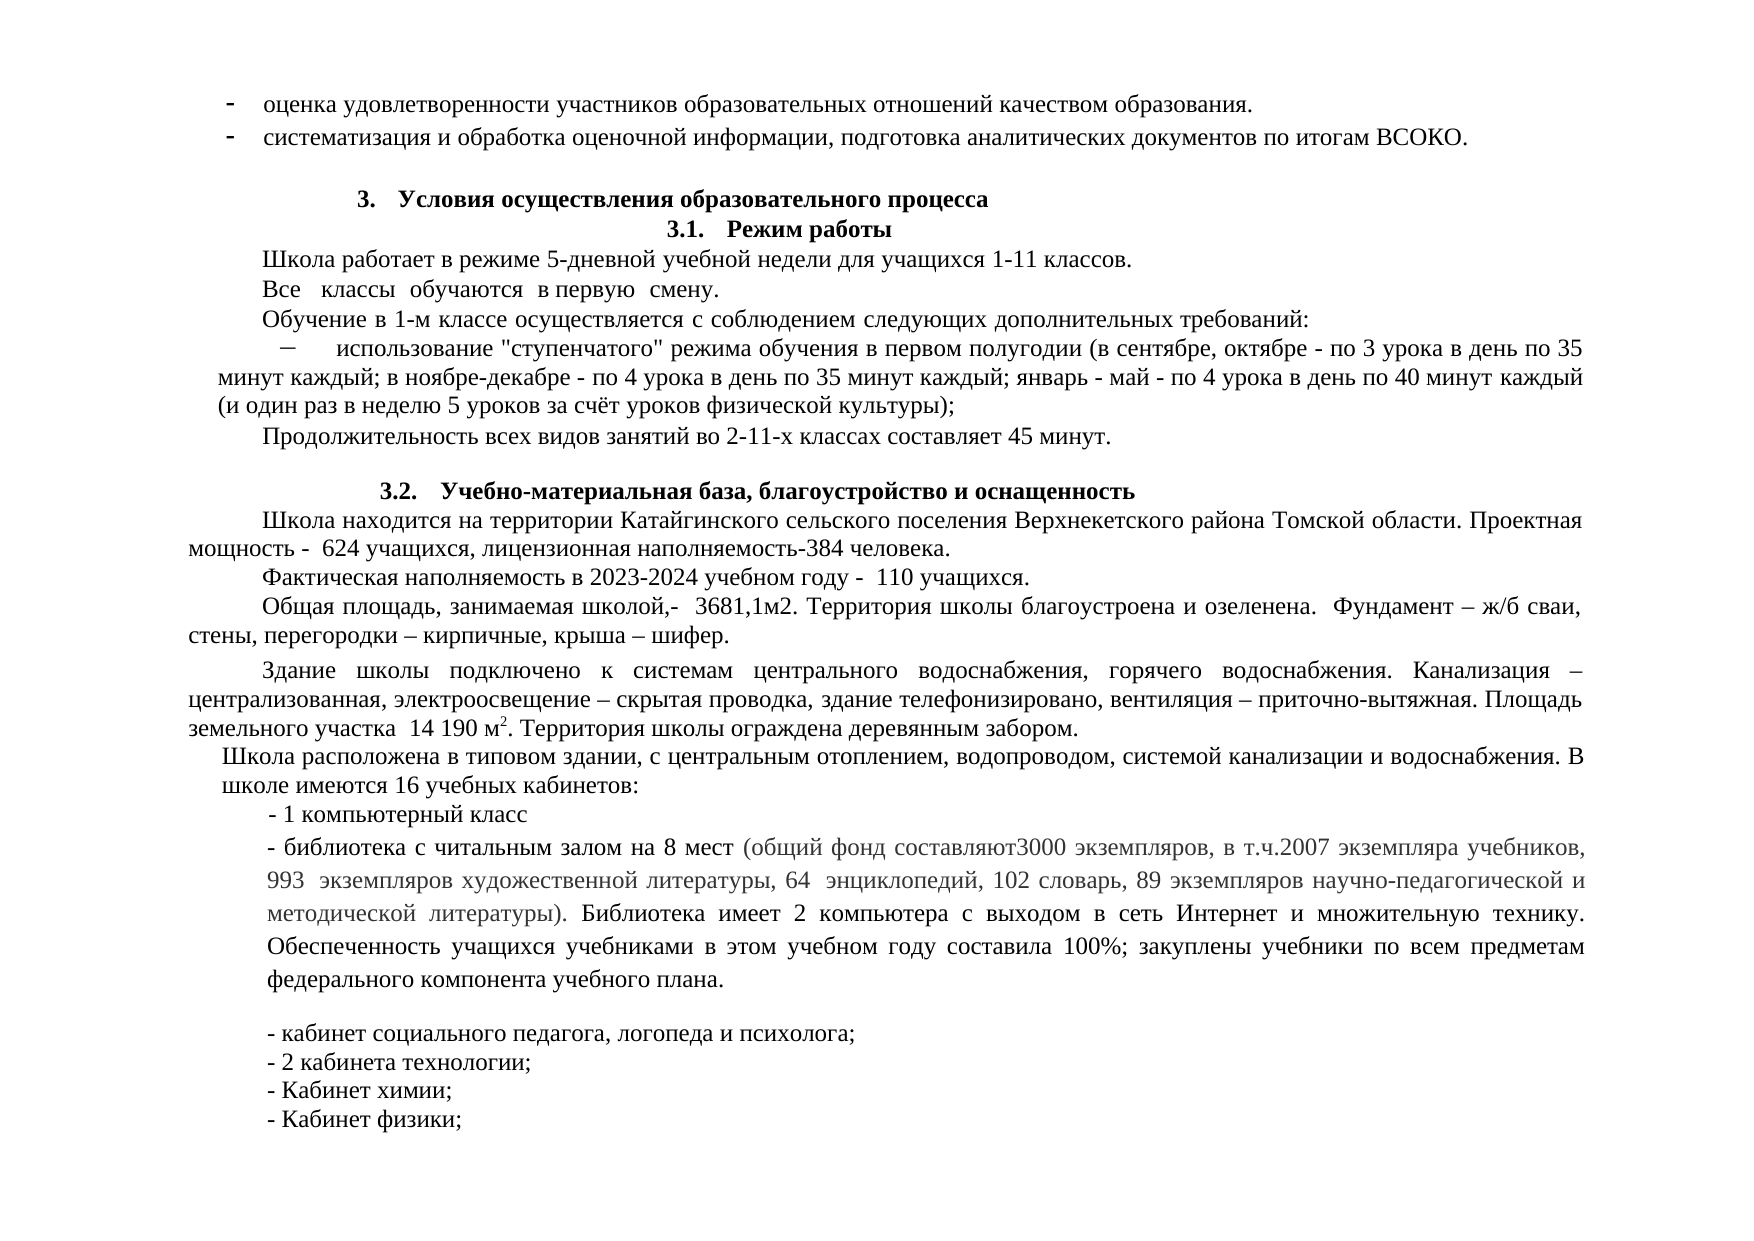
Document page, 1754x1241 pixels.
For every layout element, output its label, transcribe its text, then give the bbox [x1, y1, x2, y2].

subtitle Учебно-материальная база, благоустройство и оснащенность [379, 476, 1636, 504]
text - 2 кабинета технологии; [192, 1047, 1636, 1075]
text Все классы обучаются в первую смену. [262, 273, 1636, 304]
text Общая площадь, занимаемая школой,- 3681,1м2. Территория школы благоустроена и озеленена. Фундамент – ж/б сваи, стены, перегородки – кирпичные, крыша – шифер. [188, 591, 1583, 649]
text Школа расположена в типовом здании, с центральным отоплением, водопроводом, системой канализации и водоснабжения. В школе имеются 16 учебных кабинетов: [222, 741, 1586, 799]
subtitle Условия осуществления образовательного процесса [357, 184, 1636, 213]
text Здание школы подключено к системам центрального водоснабжения, горячего водоснабжения. Канализация – централизованная, электроосвещение – скрытая проводка, здание телефонизировано, вентиляция – приточно-вытяжная. Площадь земельного участка 14 190 м2. Территория школы ограждена деревянным забором. [188, 655, 1583, 741]
text - библиотека с читальным залом на 8 мест (общий фонд составляют3000 экземпляров, в т.ч.2007 экземпляра учебников, 993 экземпляров художественной литературы, 64 энциклопедий, 102 словарь, 89 экземпляров научно-педагогической и методической литературы). Библиотека имеет 2 компьютера с выходом в сеть Интернет и множительную технику. Обеспеченность учащихся учебниками в этом учебном году составила 100%; закуплены учебники по всем предметам федерального компонента учебного плана. [267, 832, 1586, 865]
text Школа находится на территории Катайгинского сельского поселения Верхнекетского района Томской области. Проектная мощность - 624 учащихся, лицензионная наполняемость-384 человека. [188, 505, 1583, 562]
list оценка удовлетворенности участников образовательных отношений качеством образования. [226, 89, 1583, 118]
text - библиотека с читальным залом на 8 мест (общий фонд составляют3000 экземпляров, в т.ч.2007 экземпляра учебников, 993 экземпляров художественной литературы, 64 энциклопедий, 102 словарь, 89 экземпляров научно-педагогической и методической литературы). Библиотека имеет 2 компьютера с выходом в сеть Интернет и множительную технику. Обеспеченность учащихся учебниками в этом учебном году составила 100%; закуплены учебники по всем предметам федерального компонента учебного плана. [267, 894, 1586, 993]
text - Кабинет химии; [192, 1075, 1636, 1104]
subtitle Режим работы [667, 213, 1636, 244]
text Продолжительность всех видов занятий во 2-11-х классах составляет 45 минут. [262, 419, 1636, 450]
text Обучение в 1-м классе осуществляется с соблюдением следующих дополнительных требований: [188, 304, 1636, 333]
text Фактическая наполняемость в 2023-2024 учебном году - 110 учащихся. [188, 562, 1583, 591]
list использование "ступенчатого" режима обучения в первом полугодии (в сентябре, октябре - по 3 урока в день по 35 минут каждый; в ноябре-декабре - по 4 урока в день по 35 минут каждый; январь - май - по 4 урока в день по 40 минут каждый (и один раз в неделю 5 уроков за счёт уроков физической культуры); [218, 333, 1583, 419]
text - кабинет социального педагога, логопеда и психолога; [192, 1018, 1636, 1047]
list систематизация и обработка оценочной информации, подготовка аналитических документов по итогам ВСОКО. [226, 122, 1583, 151]
text - 1 компьютерный класс [118, 799, 1636, 828]
text Школа работает в режиме 5-дневной учебной недели для учащихся 1-11 классов. [188, 244, 1636, 273]
text - Кабинет физики; [192, 1104, 1636, 1133]
